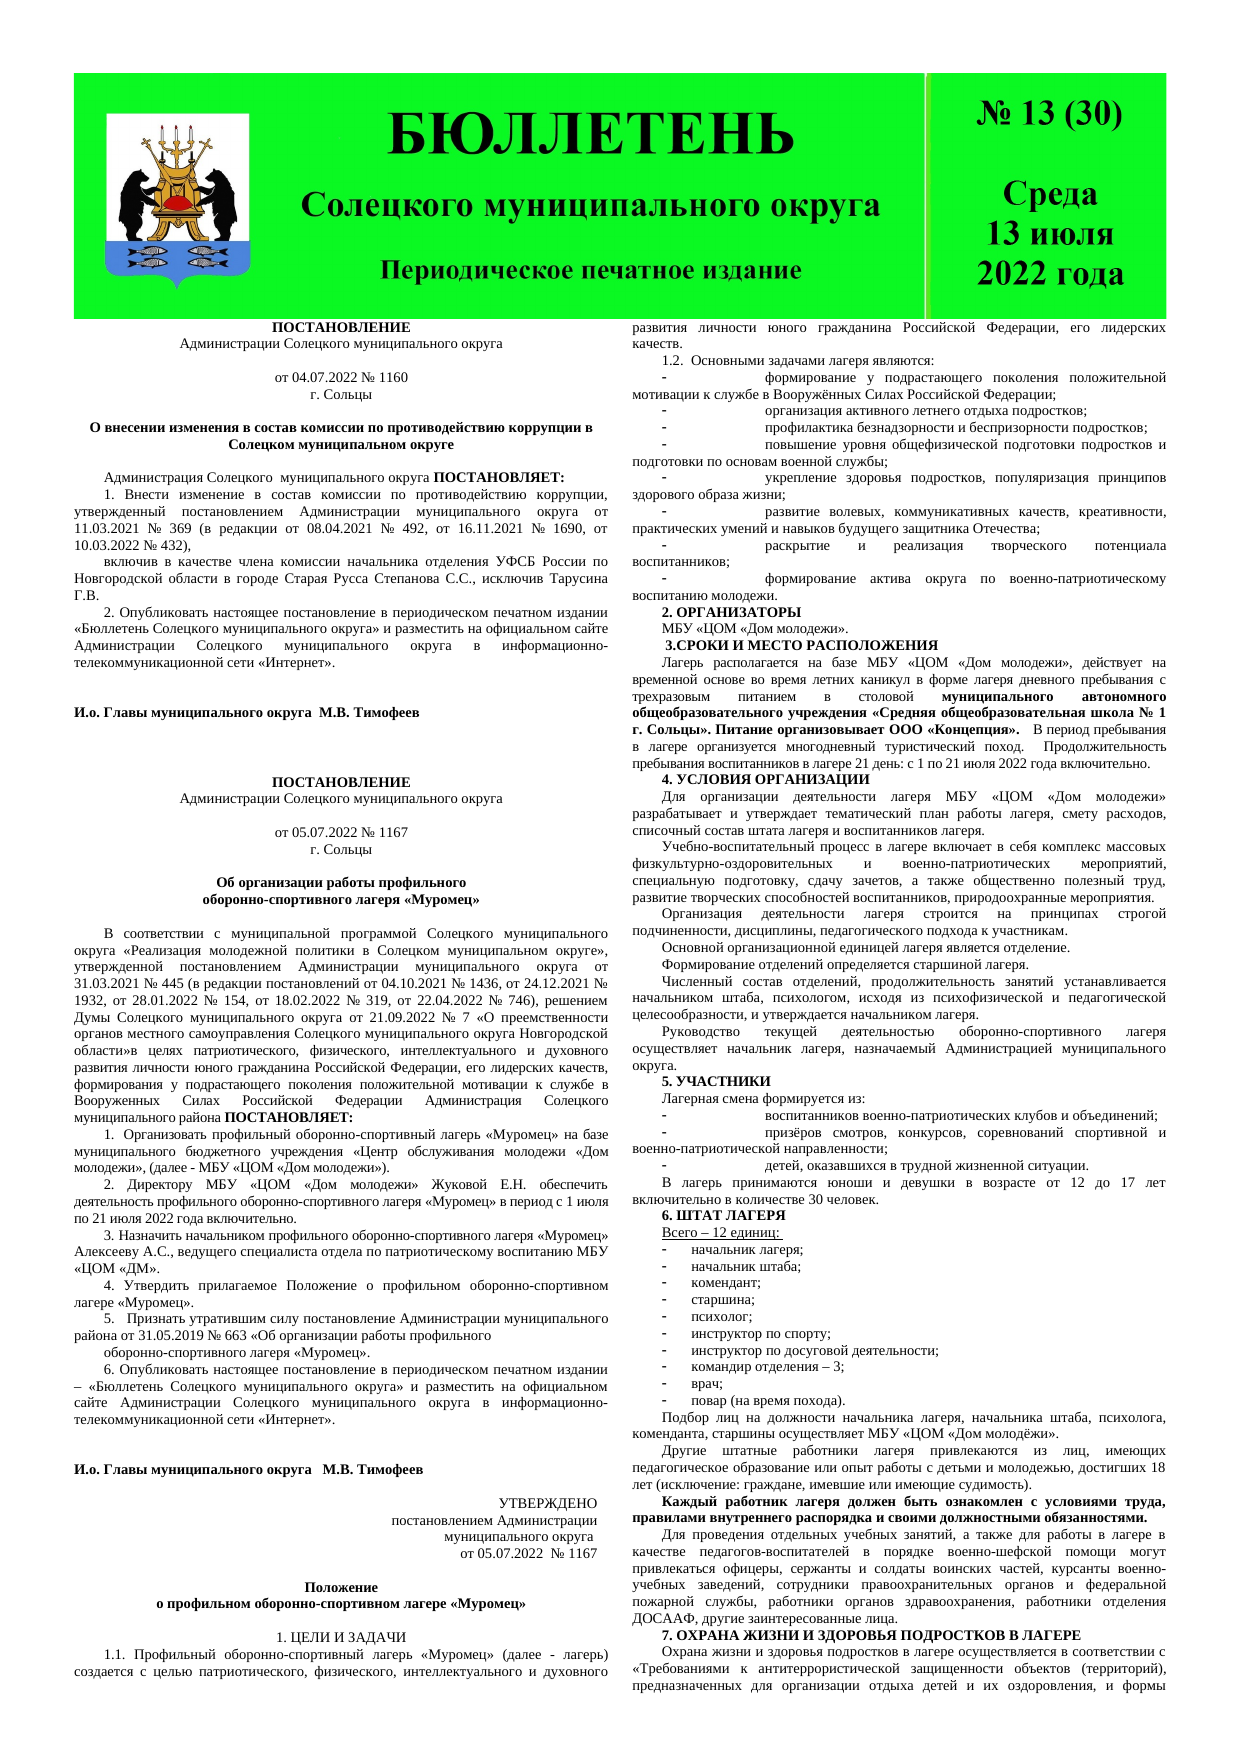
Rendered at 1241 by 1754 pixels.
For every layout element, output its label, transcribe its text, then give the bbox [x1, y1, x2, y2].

text Для проведения отдельных учебных занятий, а также для работы в лагере в качестве педагогов-воспитателей в порядке военно-шефской помощи могут привлекаться офицеры, сержанты и солдаты воинских частей, курсанты военно-учебных заведений, сотрудники правоохранительных органов и федеральной пожарной службы, работники органов здравоохранения, работники отделения ДОСААФ, другие заинтересованные лица. [632, 1526, 1167, 1626]
list психолог; [632, 1308, 1167, 1324]
text 2. ОРГАНИЗАТОРЫ [632, 603, 1167, 620]
text Для организации деятельности лагеря МБУ «ЦОМ «Дом молодежи» разрабатывает и утверждает тематический план работы лагеря, смету расходов, списочный состав штата лагеря и воспитанников лагеря. [632, 788, 1167, 838]
text Всего – 12 единиц: [632, 1224, 1167, 1241]
list профилактика безнадзорности и беспризорности подростков; [632, 419, 1167, 436]
text Основной организационной единицей лагеря является отделение. [632, 939, 1167, 956]
list повышение уровня общефизической подготовки подростков и подготовки по основам военной службы; [632, 436, 1167, 469]
table_header Об организации работы профильного оборонно-спортивного лагеря «Муромец» [0, 874, 620, 924]
list инструктор по спорту; [632, 1324, 1167, 1341]
list укрепление здоровья подростков, популяризация принципов здорового образа жизни; [632, 469, 1167, 503]
list призёров смотров, конкурсов, соревнований спортивной и военно-патриотической направленности; [632, 1123, 1167, 1157]
text 5. Признать утратившим силу постановление Администрации муниципального района от 31.05.2019 № 663 «Об организации работы профильного [74, 1310, 608, 1344]
text Администрации Солецкого муниципального округа [74, 790, 608, 807]
list начальник штаба; [632, 1257, 1167, 1274]
picture [73, 73, 1167, 319]
text г. Сольцы [74, 385, 608, 402]
text 6. Опубликовать настоящее постановление в периодическом печатном издании – «Бюллетень Солецкого муниципального округа» и разместить на официальном сайте Администрации Солецкого муниципального округа в информационно-телекоммуникационной сети «Интернет». [74, 1361, 608, 1428]
text Организация деятельности лагеря строится на принципах строгой подчиненности, дисциплины, педагогического подхода к участникам. [632, 905, 1167, 939]
text 3.СРОКИ И МЕСТО РАСПОЛОЖЕНИЯ [632, 637, 1167, 654]
text В соответствии с муниципальной программой Солецкого муниципального округа «Реализация молодежной политики в Солецком муниципальном округе», утвержденной постановлением Администрации муниципального округа от 31.03.2021 № 445 (в редакции постановлений от 04.10.2021 № 1436, от 24.12.2021 № 1932, от 28.01.2022 № 154, от 18.02.2022 № 319, от 22.04.2022 № 746), решением Думы Солецкого муниципального округа от 21.09.2022 № 7 «О преемственности органов местного самоуправления Солецкого муниципального округа Новгородской области»в целях патриотического, физического, интеллектуального и духовного развития личности юного гражданина Российской Федерации, его лидерских качеств, формирования у подрастающего поколения положительной мотивации к службе в Вооруженных Силах Российской Федерации Администрация Солецкого муниципального района ПОСТАНОВЛЯЕТ: [74, 924, 608, 1126]
text включив в качестве члена комиссии начальника отделения УФСБ России по Новгородской области в городе Старая Русса Степанова С.С., исключив Тарусина Г.В. [74, 553, 608, 603]
text Учебно-воспитательный процесс в лагере включает в себя комплекс массовых физкультурно-оздоровительных и военно-патриотических мероприятий, специальную подготовку, сдачу зачетов, а также общественно полезный труд, развитие творческих способностей воспитанников, природоохранные мероприятия. [632, 838, 1167, 905]
list формирование актива округа по военно-патриотическому воспитанию молодежи. [632, 570, 1167, 603]
text Другие штатные работники лагеря привлекаются из лиц, имеющих педагогическое образование или опыт работы с детьми и молодежью, достигших 18 лет (исключение: граждане, имевшие или имеющие судимость). [632, 1442, 1167, 1492]
list детей, оказавшихся в трудной жизненной ситуации. [632, 1157, 1167, 1174]
text Администрации Солецкого муниципального округа [74, 335, 608, 352]
list начальник лагеря; [632, 1241, 1167, 1257]
list старшина; [632, 1291, 1167, 1308]
list формирование у подрастающего поколения положительной мотивации к службе в Вооружённых Силах Российской Федерации; [632, 369, 1167, 402]
list раскрытие и реализация творческого потенциала воспитанников; [632, 536, 1167, 570]
text Лагерная смена формируется из: [632, 1090, 1167, 1107]
list командир отделения – 3; [632, 1358, 1167, 1375]
list воспитанников военно-патриотических клубов и объединений; [632, 1107, 1167, 1123]
text Подбор лиц на должности начальника лагеря, начальника штаба, психолога, коменданта, старшины осуществляет МБУ «ЦОМ «Дом молодёжи». [632, 1408, 1167, 1442]
text г. Сольцы [74, 841, 608, 857]
text 4. УСЛОВИЯ ОРГАНИЗАЦИИ [632, 771, 1167, 788]
text Администрация Солецкого муниципального округа ПОСТАНОВЛЯЕТ: [74, 469, 608, 486]
text 1.1. Профильный оборонно-спортивный лагерь «Муромец» (далее - лагерь) создается с целью патриотического, физического, интеллектуального и духовного развития личности юного гражданина Российской Федерации, его лидерских качеств. [74, 1646, 608, 1679]
list повар (на время похода). [632, 1392, 1167, 1408]
text от 05.07.2022 № 1167 [74, 824, 608, 841]
text И.о. Главы муниципального округа М.В. Тимофеев [74, 704, 608, 721]
text от 04.07.2022 № 1160 [74, 369, 608, 385]
text МБУ «ЦОМ «Дом молодежи». [632, 620, 1167, 637]
text 1. Организовать профильный оборонно-спортивный лагерь «Муромец» на базе муниципального бюджетного учреждения «Центр обслуживания молодежи «Дом молодежи», (далее - МБУ «ЦОМ «Дом молодежи»). [74, 1126, 608, 1176]
text 7. ОХРАНА ЖИЗНИ И ЗДОРОВЬЯ ПОДРОСТКОВ В ЛАГЕРЕ [632, 1626, 1167, 1643]
text 1.2. Основными задачами лагеря являются: [632, 352, 1167, 369]
text 1.1. Профильный оборонно-спортивный лагерь «Муромец» (далее - лагерь) создается с целью патриотического, физического, интеллектуального и духовного развития личности юного гражданина Российской Федерации, его лидерских качеств. [632, 319, 1167, 352]
text 1. ЦЕЛИ И ЗАДАЧИ [74, 1629, 608, 1646]
text ПОСТАНОВЛЕНИЕ [74, 319, 608, 335]
text 5. УЧАСТНИКИ [632, 1073, 1167, 1090]
subtitle Положение [74, 1578, 608, 1595]
table_header О внесении изменения в состав комиссии по противодействию коррупции в Солецком муниципальном округе [63, 419, 619, 469]
text 2. Директору МБУ «ЦОМ «Дом молодежи» Жуковой Е.Н. обеспечить деятельность профильного оборонно-спортивного лагеря «Муромец» в период с 1 июля по 21 июля 2022 года включительно. [74, 1176, 608, 1226]
text И.о. Главы муниципального округа М.В. Тимофеев [74, 1461, 608, 1478]
list организация активного летнего отдыха подростков; [632, 402, 1167, 419]
text В лагерь принимаются юноши и девушки в возрасте от 12 до 17 лет включительно в количестве 30 человек. [632, 1174, 1167, 1207]
text 6. ШТАТ ЛАГЕРЯ [632, 1207, 1167, 1224]
list инструктор по досуговой деятельности; [632, 1341, 1167, 1358]
table_cell постановлением Администрации муниципального округа от 05.07.2022 № 1167 [170, 1511, 608, 1562]
text 4. Утвердить прилагаемое Положение о профильном оборонно-спортивном лагере «Муромец». [74, 1277, 608, 1310]
text оборонно-спортивного лагеря «Муромец». [74, 1344, 608, 1361]
text ПОСТАНОВЛЕНИЕ [74, 773, 608, 790]
text 3. Назначить начальником профильного оборонно-спортивного лагеря «Муромец» Алексееву А.С., ведущего специалиста отдела по патриотическому воспитанию МБУ «ЦОМ «ДМ». [74, 1226, 608, 1277]
text Численный состав отделений, продолжительность занятий устанавливается начальником штаба, психологом, исходя из психофизической и педагогической целесообразности, и утверждается начальником лагеря. [632, 972, 1167, 1023]
list врач; [632, 1375, 1167, 1392]
text Каждый работник лагеря должен быть ознакомлен с условиями труда, правилами внутреннего распорядка и своими должностными обязанностями. [632, 1492, 1167, 1526]
list развитие волевых, коммуникативных качеств, креативности, практических умений и навыков будущего защитника Отечества; [632, 503, 1167, 536]
table_header УТВЕРЖДЕНО [170, 1495, 608, 1511]
text 1. Внести изменение в состав комиссии по противодействию коррупции, утвержденный постановлением Администрации муниципального округа от 11.03.2021 № 369 (в редакции от 08.04.2021 № 492, от 16.11.2021 № 1690, от 10.03.2022 № 432), [74, 486, 608, 553]
list комендант; [632, 1274, 1167, 1291]
text о профильном оборонно-спортивном лагере «Муромец» [74, 1595, 608, 1612]
text Руководство текущей деятельностью оборонно-спортивного лагеря осуществляет начальник лагеря, назначаемый Администрацией муниципального округа. [632, 1023, 1167, 1073]
text Формирование отделений определяется старшиной лагеря. [632, 956, 1167, 972]
text 2. Опубликовать настоящее постановление в периодическом печатном издании «Бюллетень Солецкого муниципального округа» и разместить на официальном сайте Администрации Солецкого муниципального округа в информационно-телекоммуникационной сети «Интернет». [74, 603, 608, 671]
